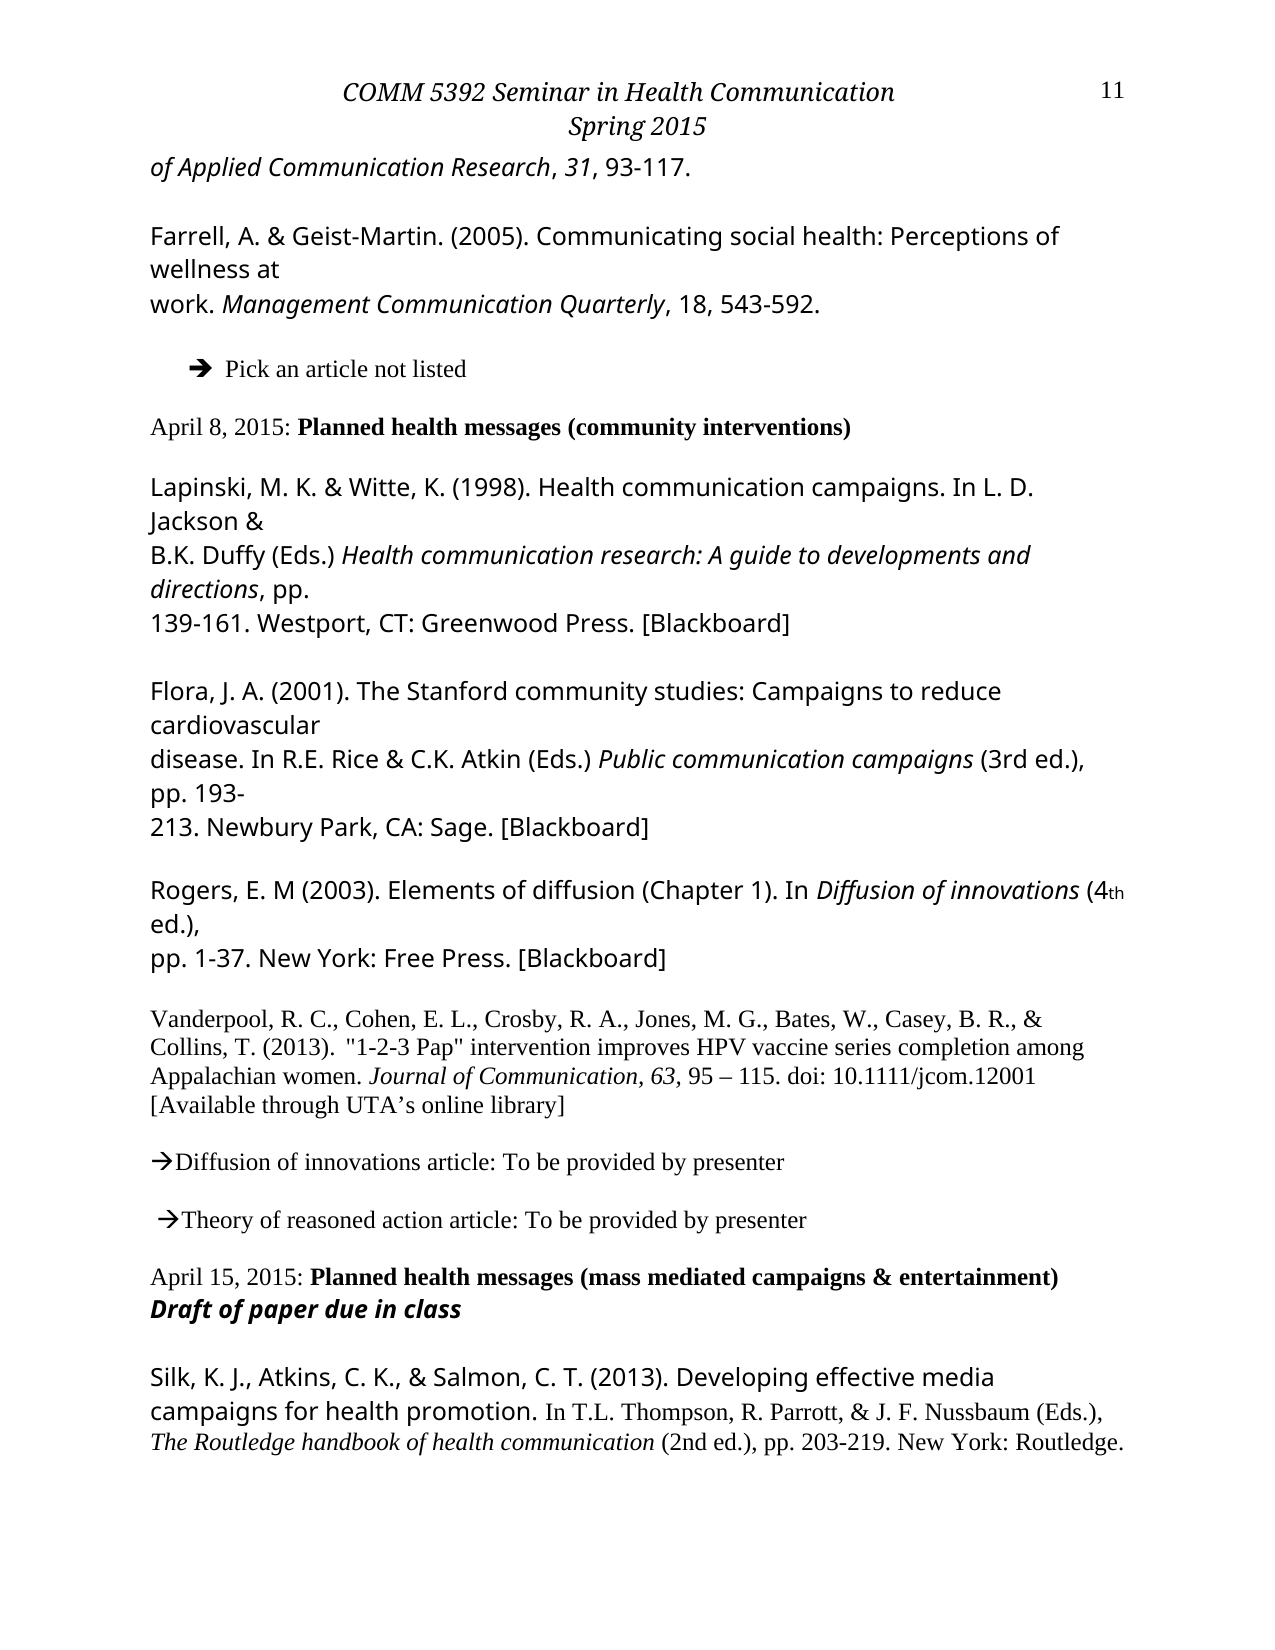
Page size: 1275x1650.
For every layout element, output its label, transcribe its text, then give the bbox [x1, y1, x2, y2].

text April 8, 2015: Planned health messages (community interventions) [150, 412, 1125, 441]
text 139-161. Westport, CT: Greenwood Press. [Blackboard] [150, 606, 1125, 640]
text Vanderpool, R. C., Cohen, E. L., Crosby, R. A., Jones, M. G., Bates, W., Casey, B. R., & Collins, T. (2013). "1-2-3 Pap" intervention improves HPV vaccine series completion among Appalachian women. Journal of Communication, 63, 95 – 115. doi: 10.1111/jcom.12001 [Available through UTA’s online library] [150, 1004, 1125, 1119]
text Diffusion of innovations article: To be provided by presenter [150, 1147, 1125, 1176]
text 213. Newbury Park, CA: Sage. [Blackboard] [150, 810, 1125, 844]
text Flora, J. A. (2001). The Stanford community studies: Campaigns to reduce cardiovascular [150, 674, 1125, 742]
text of Applied Communication Research, 31, 93-117. [150, 150, 1125, 184]
text Draft of paper due in class [150, 1291, 1125, 1325]
text Rogers, E. M (2003). Elements of diffusion (Chapter 1). In Diffusion of innovations (4th ed.), [150, 873, 1125, 941]
text Silk, K. J., Atkins, C. K., & Salmon, C. T. (2013). Developing effective media campaigns for health promotion. In T.L. Thompson, R. Parrott, & J. F. Nussbaum (Eds.), The Routledge handbook of health communication (2nd ed.), pp. 203-219. New York: Routledge. [150, 1359, 1125, 1456]
text Lapinski, M. K. & Witte, K. (1998). Health communication campaigns. In L. D. Jackson & [150, 469, 1125, 537]
text disease. In R.E. Rice & C.K. Atkin (Eds.) Public communication campaigns (3rd ed.), pp. 193- [150, 742, 1125, 810]
text Farrell, A. & Geist-Martin. (2005). Communicating social health: Perceptions of wellness at [150, 218, 1125, 286]
text April 15, 2015: Planned health messages (mass mediated campaigns & entertainment) [150, 1262, 1125, 1291]
text Theory of reasoned action article: To be provided by presenter [150, 1205, 1125, 1234]
list Pick an article not listed [187, 354, 1125, 383]
text B.K. Duffy (Eds.) Health communication research: A guide to developments and directions, pp. [150, 537, 1125, 606]
text pp. 1-37. New York: Free Press. [Blackboard] [150, 941, 1125, 975]
text work. Management Communication Quarterly, 18, 543-592. [150, 286, 1125, 320]
